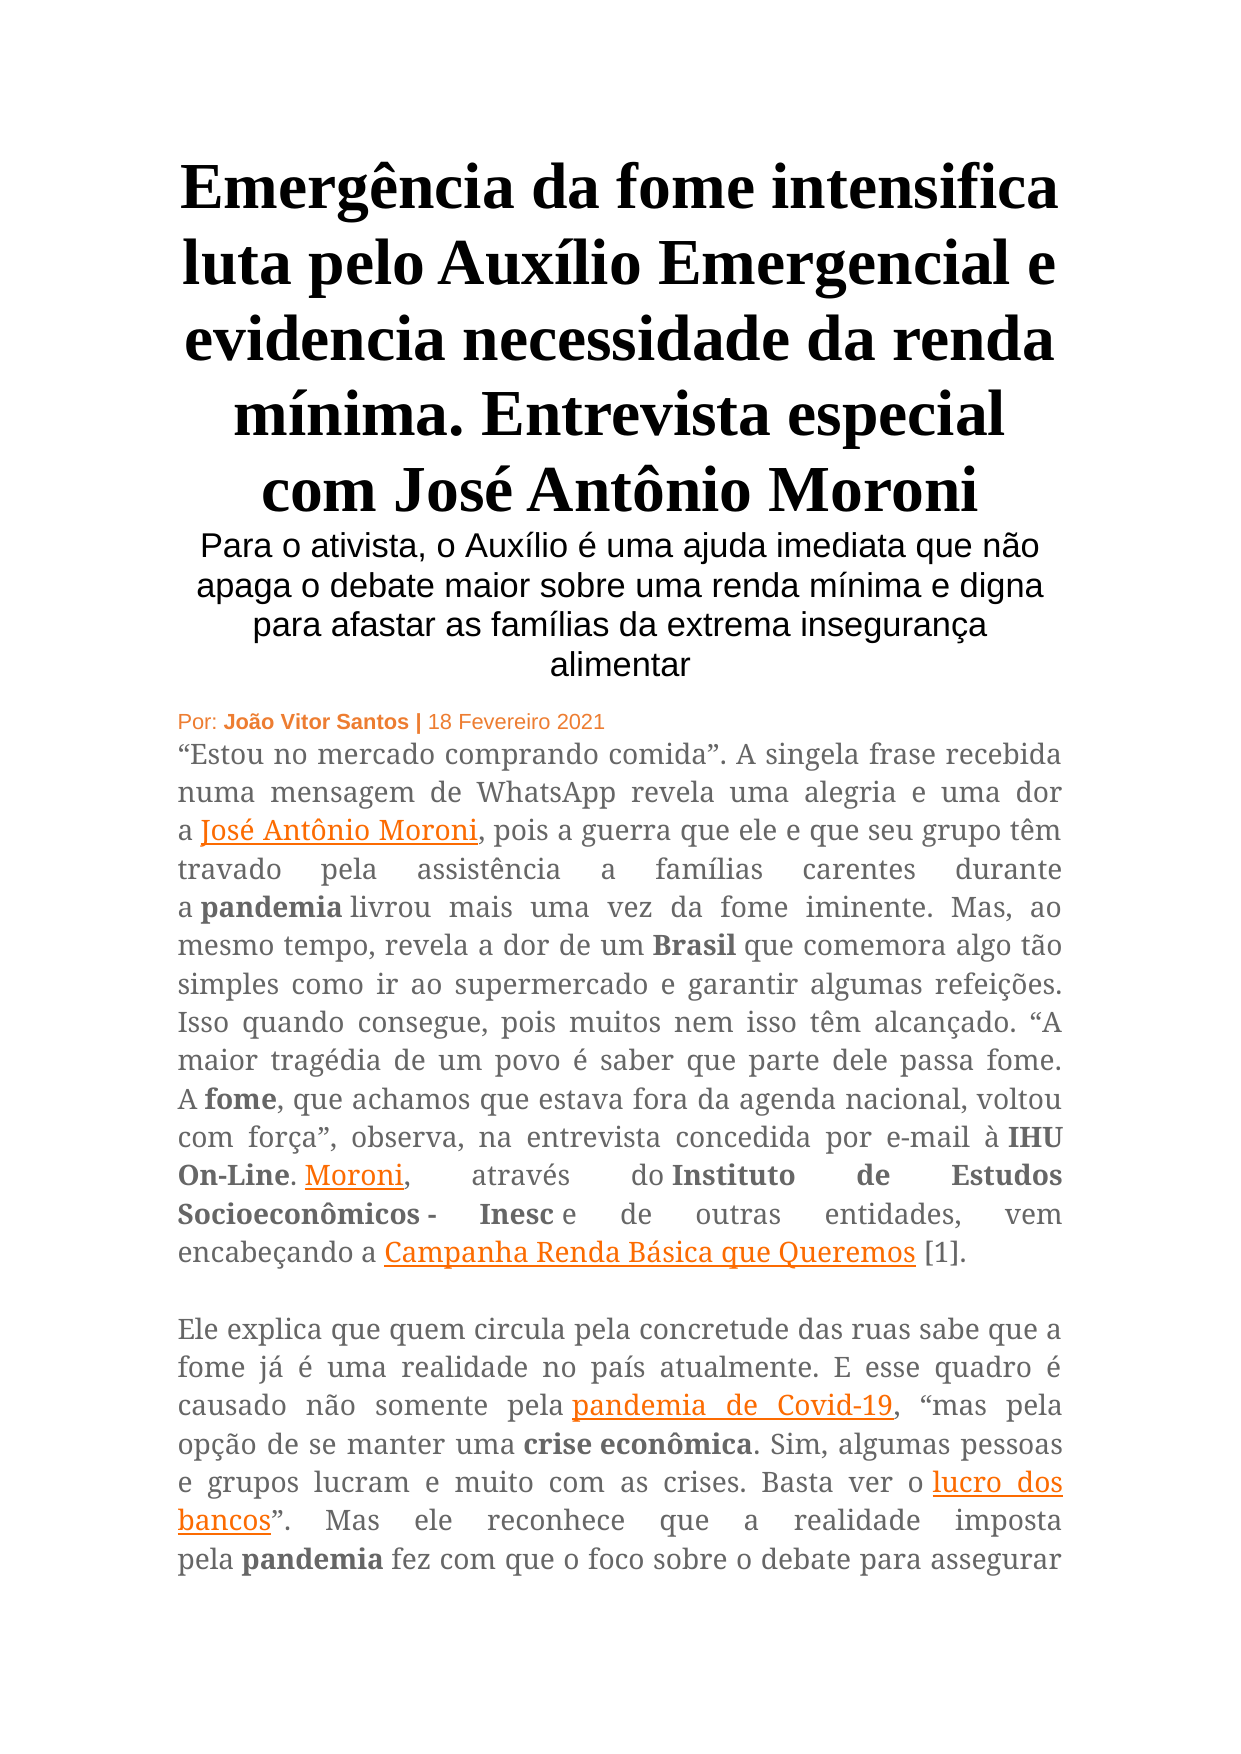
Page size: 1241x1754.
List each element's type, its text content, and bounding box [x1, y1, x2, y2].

text Emergência da fome intensifica luta pelo Auxílio Emergencial e evidencia necessidade da renda mínima. Entrevista especial com José Antônio Moroni [177, 148, 1063, 525]
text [177, 1309, 1063, 1577]
text Para o ativista, o Auxílio é uma ajuda imediata que não apaga o debate maior sobre uma renda mínima e digna para afastar as famílias da extrema insegurança alimentar [177, 525, 1063, 683]
text Por: João Vitor Santos | 18 Fevereiro 2021 [177, 709, 1063, 734]
text “Estou no mercado comprando comida”. A singela frase recebida numa mensagem de WhatsApp revela uma alegria e uma dor a José Antônio Moroni, pois a guerra que ele e que seu grupo têm travado pela assistência a famílias carentes durante a pandemia livrou mais uma vez da fome iminente. Mas, ao mesmo tempo, revela a dor de um Brasil que comemora algo tão simples como ir ao supermercado e garantir algumas refeições. Isso quando consegue, pois muitos nem isso têm alcançado. “A maior tragédia de um povo é saber que parte dele passa fome. A fome, que achamos que estava fora da agenda nacional, voltou com força”, observa, na entrevista concedida por e-mail à IHU On-Line. Moroni, através do Instituto de Estudos Socioeconômicos - Inesc e de outras entidades, vem encabeçando a Campanha Renda Básica que Queremos [1]. [177, 734, 1063, 1271]
